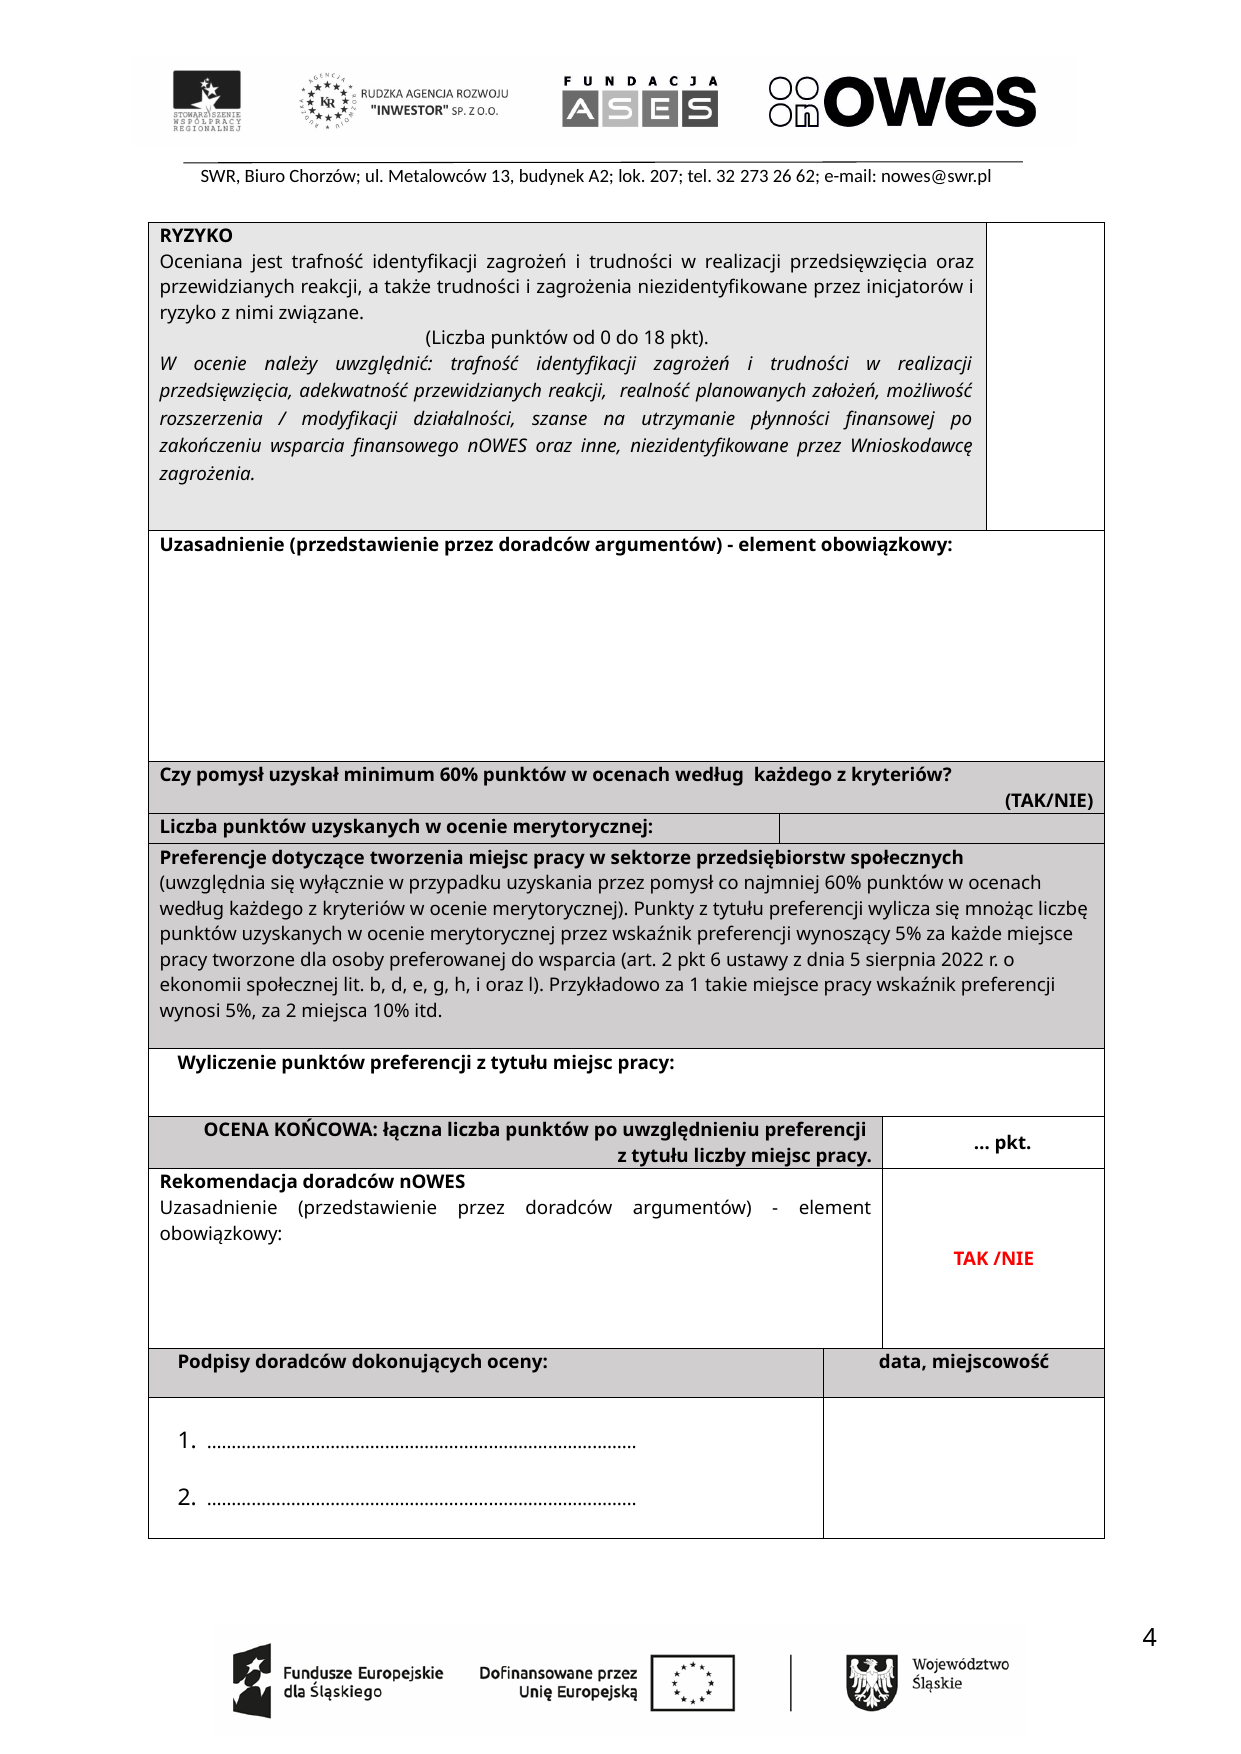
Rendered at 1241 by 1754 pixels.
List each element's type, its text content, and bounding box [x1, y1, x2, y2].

table_cell [824, 1398, 1104, 1537]
table_cell Wyliczenie punktów preferencji z tytułu miejsc pracy: [149, 1049, 1104, 1116]
table_cell Preferencje dotyczące tworzenia miejsc pracy w sektorze przedsiębiorstw społecznych (uwzględnia się wyłącznie w przypadku uzyskania przez pomysł co najmniej 60% punktów w ocenach według każdego z kryteriów w ocenie merytorycznej). Punkty z tytułu preferencji wylicza się mnożąc liczbę punktów uzyskanych w ocenie merytorycznej przez wskaźnik preferencji wynoszący 5% za każde miejsce pracy tworzone dla osoby preferowanej do wsparcia (art. 2 pkt 6 ustawy z dnia 5 sierpnia 2022 r. o ekonomii społecznej lit. b, d, e, g, h, i oraz l). Przykładowo za 1 takie miejsce pracy wskaźnik preferencji wynosi 5%, za 2 miejsca 10% itd. [149, 844, 1104, 1048]
table_cell Uzasadnienie (przedstawienie przez doradców argumentów) - element obowiązkowy: [149, 531, 1104, 761]
table_cell Podpisy doradców dokonujących oceny: [149, 1349, 823, 1397]
table_cell [780, 814, 1104, 843]
table_cell Czy pomysł uzyskał minimum 60% punktów w ocenach według każdego z kryteriów? (TAK/NIE) [149, 762, 1104, 813]
table_cell RYZYKO Oceniana jest trafność identyfikacji zagrożeń i trudności w realizacji przedsięwzięcia oraz przewidzianych reakcji, a także trudności i zagrożenia niezidentyfikowane przez inicjatorów i ryzyko z nimi związane. (Liczba punktów od 0 do 18 pkt). W ocenie należy uwzględnić: trafność identyfikacji zagrożeń i trudności w realizacji przedsięwzięcia, adekwatność przewidzianych reakcji, realność planowanych założeń, możliwość rozszerzenia / modyfikacji działalności, szanse na utrzymanie płynności finansowej po zakończeniu wsparcia finansowego nOWES oraz inne, niezidentyfikowane przez Wnioskodawcę zagrożenia. [149, 223, 986, 530]
table_cell TAK /NIE [883, 1169, 1104, 1347]
picture [132, 56, 1077, 147]
table_cell … pkt. [883, 1117, 1104, 1168]
table_cell …………………………………………………………………………… …………………………………………………………………………… [149, 1398, 823, 1537]
picture [214, 1624, 1027, 1737]
table_cell Rekomendacja doradców nOWES Uzasadnienie (przedstawienie przez doradców argumentów) - element obowiązkowy: [149, 1169, 882, 1347]
table_cell data, miejscowość [824, 1349, 1104, 1397]
table_cell OCENA KOŃCOWA: łączna liczba punktów po uwzględnieniu preferencji z tytułu liczby miejsc pracy. [149, 1117, 882, 1168]
table_cell Liczba punktów uzyskanych w ocenie merytorycznej: [149, 814, 779, 843]
table_cell [987, 223, 1104, 530]
